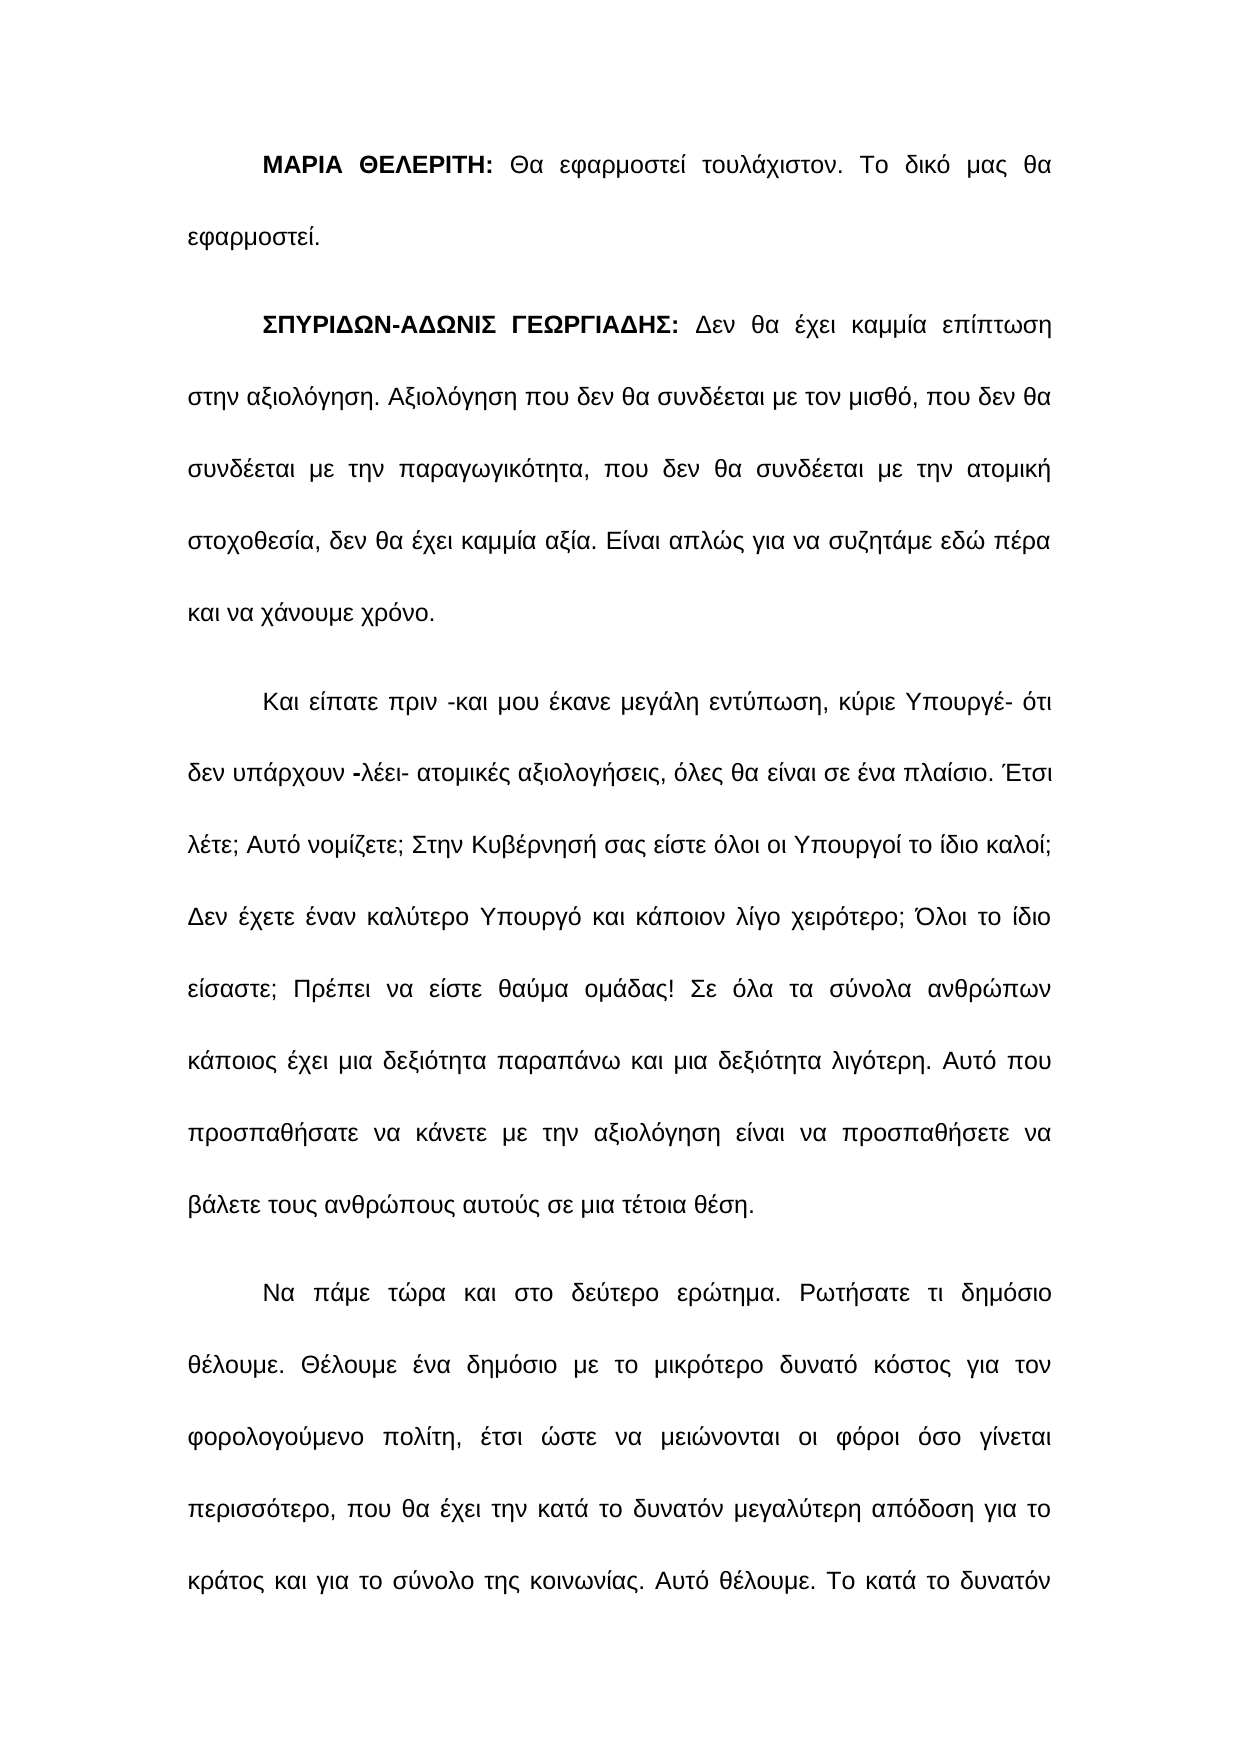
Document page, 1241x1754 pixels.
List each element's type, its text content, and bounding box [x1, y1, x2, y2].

text ΜΑΡΙΑ ΘΕΛΕΡΙΤΗ: Θα εφαρμοστεί τουλάχιστον. Το δικό μας θα εφαρμοστεί. [187, 150, 1053, 251]
text ΣΠΥΡΙΔΩΝ-ΑΔΩΝΙΣ ΓΕΩΡΓΙΑΔΗΣ: Δεν θα έχει καμμία επίπτωση στην αξιολόγηση. Αξιολόγηση που δεν θα συνδέεται με τον μισθό, που δεν θα συνδέεται με την παραγωγικότητα, που δεν θα συνδέεται με την ατομική στοχοθεσία, δεν θα έχει καμμία αξία. Είναι απλώς για να συζητάμε εδώ πέρα και να χάνουμε χρόνο. [187, 310, 1053, 627]
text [187, 1278, 1053, 1594]
text Και είπατε πριν -και μου έκανε μεγάλη εντύπωση, κύριε Υπουργέ- ότι δεν υπάρχουν -λέει- ατομικές αξιολογήσεις, όλες θα είναι σε ένα πλαίσιο. Έτσι λέτε; Αυτό νομίζετε; Στην Κυβέρνησή σας είστε όλοι οι Υπουργοί το ίδιο καλοί; Δεν έχετε έναν καλύτερο Υπουργό και κάποιον λίγο χειρότερο; Όλοι το ίδιο είσαστε; Πρέπει να είστε θαύμα ομάδας! Σε όλα τα σύνολα ανθρώπων κάποιος έχει μια δεξιότητα παραπάνω και μια δεξιότητα λιγότερη. Αυτό που προσπαθήσατε να κάνετε με την αξιολόγηση είναι να προσπαθήσετε να βάλετε τους ανθρώπους αυτούς σε μια τέτοια θέση. [187, 686, 1053, 1218]
